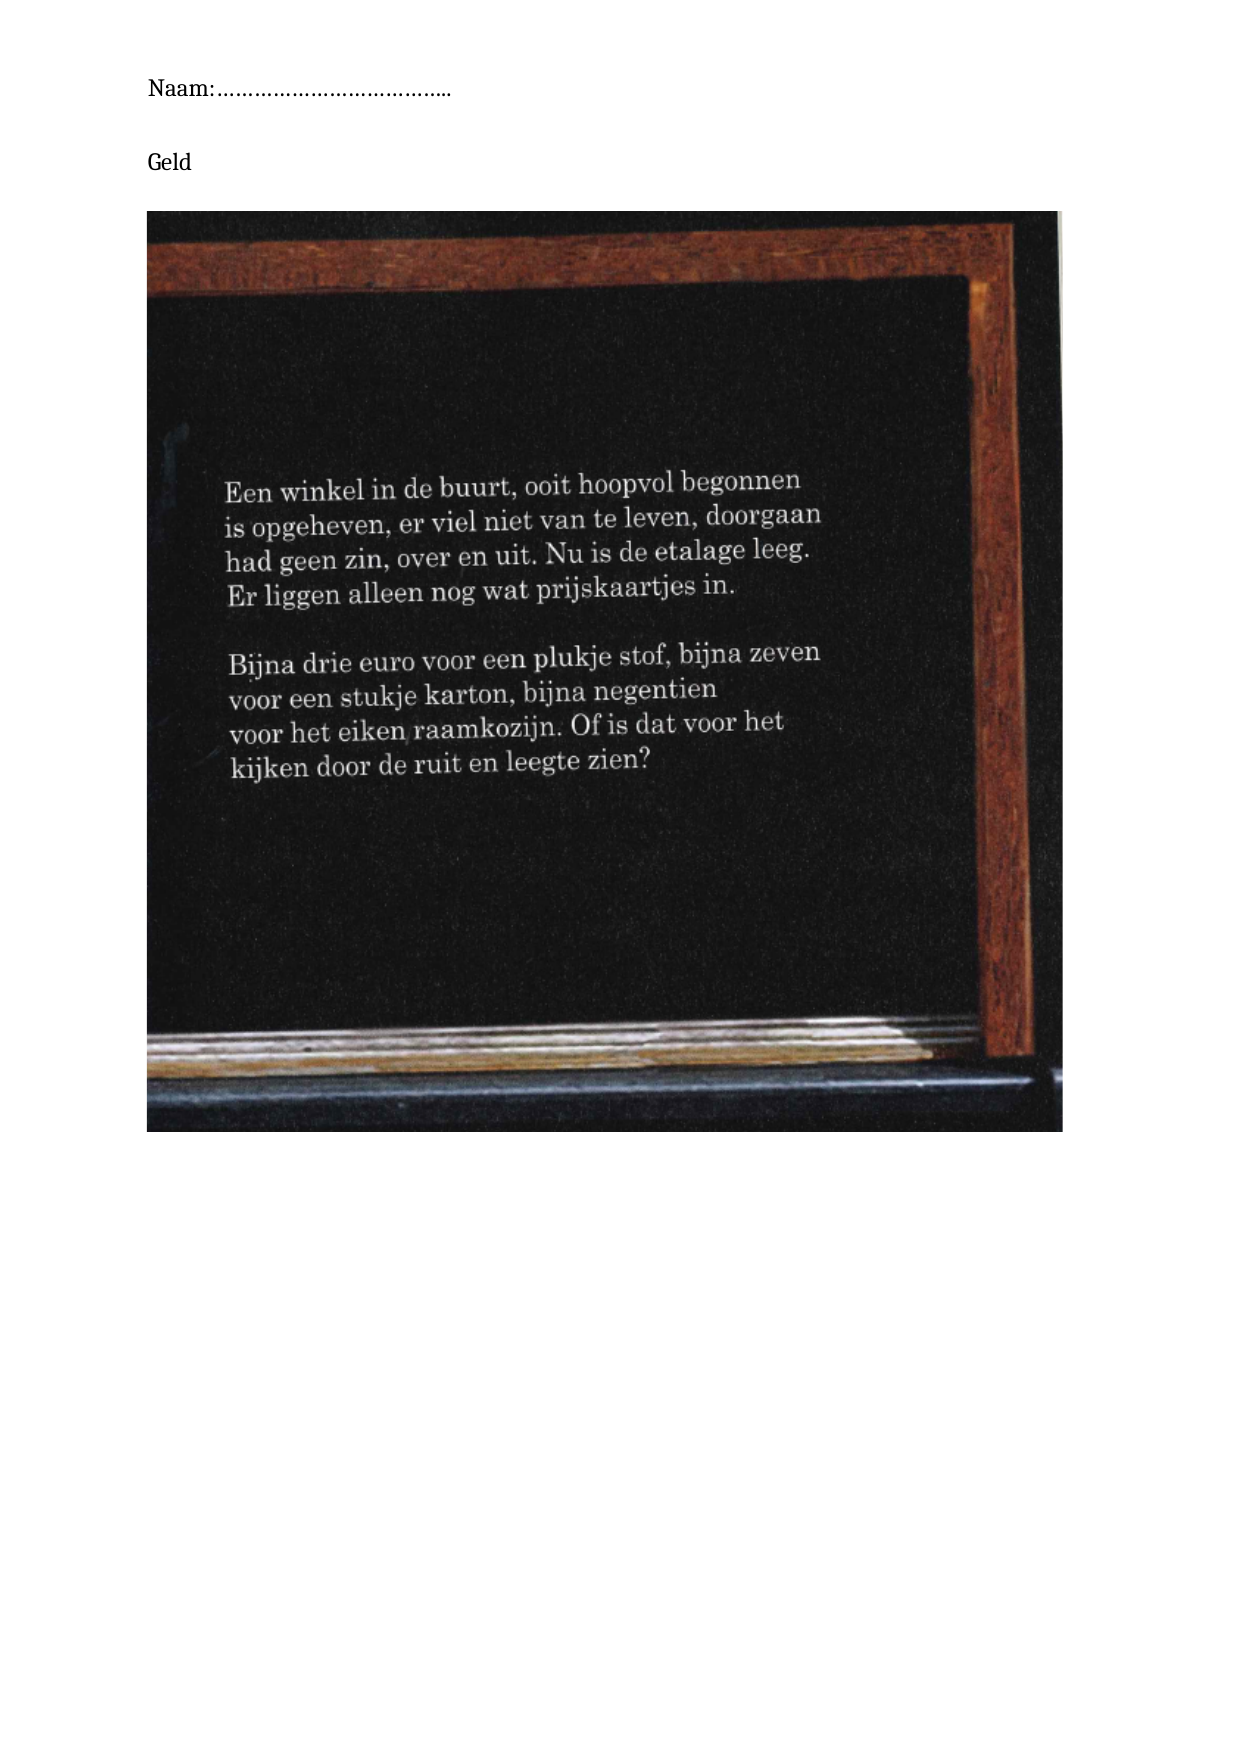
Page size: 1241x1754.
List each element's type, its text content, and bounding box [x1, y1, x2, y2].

picture [146, 211, 1063, 1132]
text Geld [148, 148, 1093, 176]
